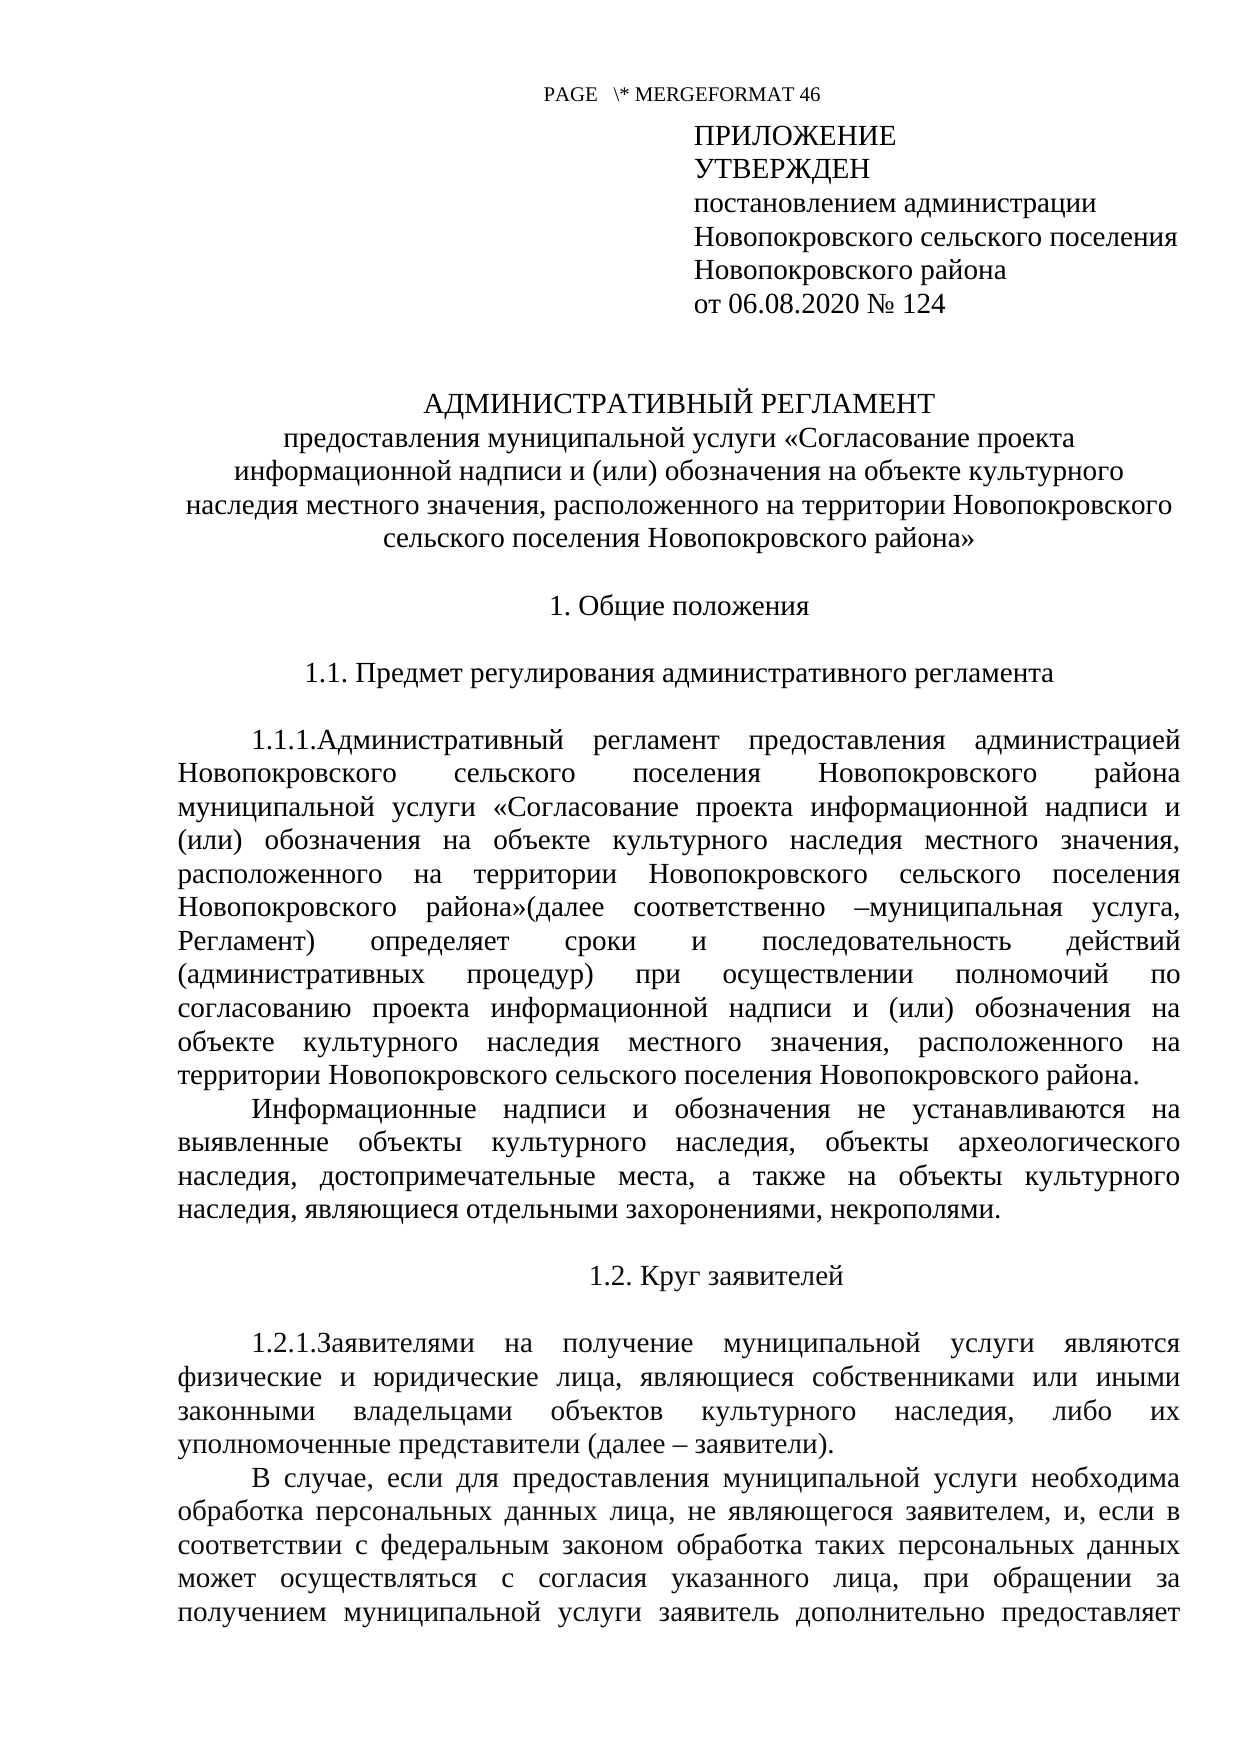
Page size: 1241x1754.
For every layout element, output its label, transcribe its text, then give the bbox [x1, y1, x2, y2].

text предоставления муниципальной услуги «Согласование проекта информационной надписи и (или) обозначения на объекте культурного наследия местного значения, расположенного на территории Новопокровского сельского поселения Новопокровского района» [177, 420, 1181, 554]
text ПРИЛОЖЕНИЕ [693, 118, 1181, 152]
text постановлением администрации [693, 185, 1181, 219]
text 1.2.1.Заявителями на получение муниципальной услуги являются физические и юридические лица, являющиеся собственниками или иными законными владельцами объектов культурного наследия, либо их уполномоченные представители (далее – заявители). [177, 1326, 1181, 1460]
subtitle УТВЕРЖДЕН [693, 152, 1181, 185]
text 1.2. Круг заявителей [177, 1258, 1181, 1292]
text от 06.08.2020 № 124 [693, 286, 1181, 319]
text 1.1.1.Административный регламент предоставления администрацией Новопокровского сельского поселения Новопокровского района муниципальной услуги «Согласование проекта информационной надписи и (или) обозначения на объекте культурного наследия местного значения, расположенного на территории Новопокровского сельского поселения Новопокровского района»(далее соответственно –муниципальная услуга, Регламент) определяет сроки и последовательность действий (административных процедур) при осуществлении полномочий по согласованию проекта информационной надписи и (или) обозначения на объекте культурного наследия местного значения, расположенного на территории Новопокровского сельского поселения Новопокровского района. [177, 722, 1181, 1091]
text АДМИНИСТРАТИВНЫЙ РЕГЛАМЕНТ [177, 386, 1181, 420]
text Новопокровского сельского поселения [693, 219, 1181, 252]
text 1.1. Предмет регулирования административного регламента [177, 655, 1181, 688]
text Информационные надписи и обозначения не устанавливаются на выявленные объекты культурного наследия, объекты археологического наследия, достопримечательные места, а также на объекты культурного наследия, являющиеся отдельными захоронениями, некрополями. [177, 1091, 1181, 1225]
text 1. Общие положения [177, 588, 1181, 621]
text Новопокровского района [693, 252, 1181, 286]
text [177, 1460, 1181, 1627]
